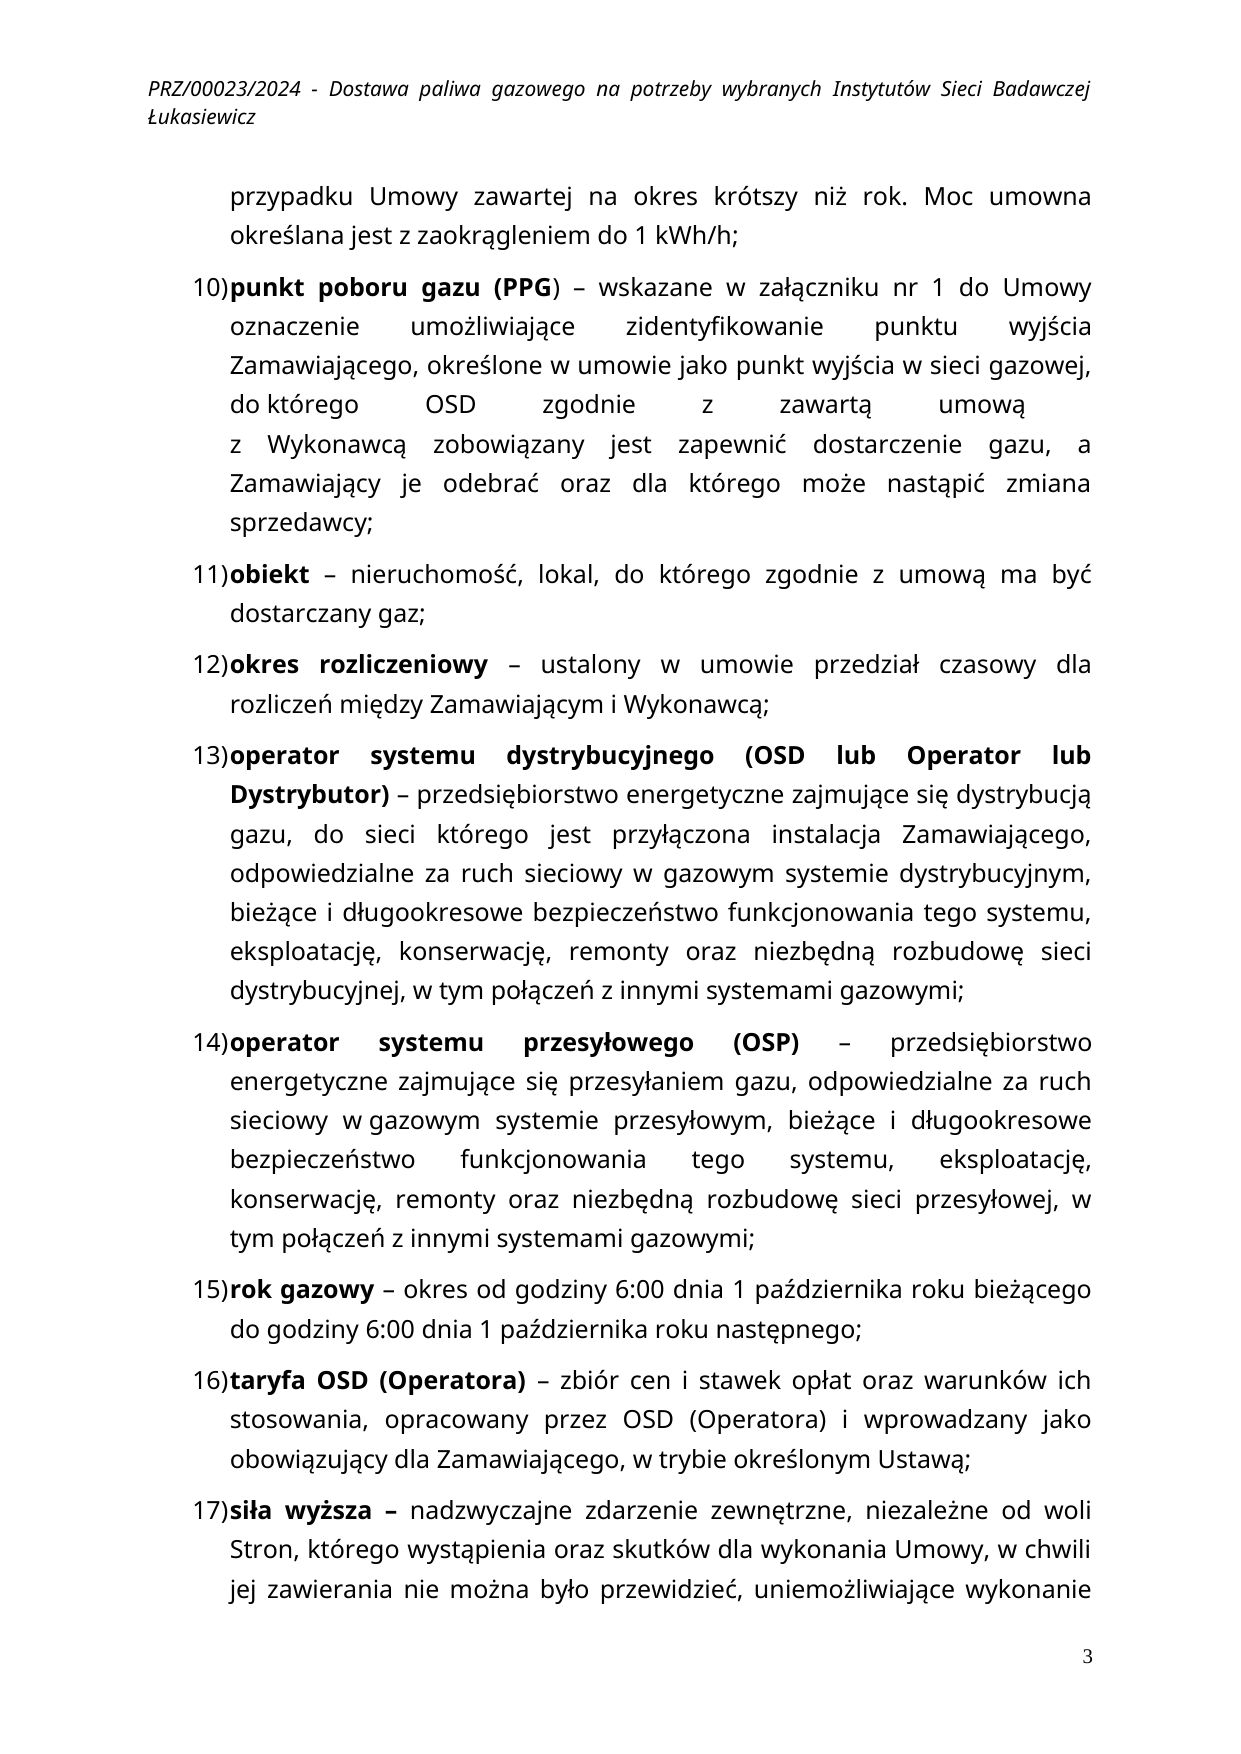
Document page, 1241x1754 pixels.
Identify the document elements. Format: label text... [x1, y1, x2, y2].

list rok gazowy – okres od godziny 6:00 dnia 1 października roku bieżącego do godziny 6:00 dnia 1 października roku następnego; [192, 1272, 1092, 1345]
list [192, 1493, 1092, 1605]
list operator systemu dystrybucyjnego (OSD lub Operator lub Dystrybutor) – przedsiębiorstwo energetyczne zajmujące się dystrybucją gazu, do sieci którego jest przyłączona instalacja Zamawiającego, odpowiedzialne za ruch sieciowy w gazowym systemie dystrybucyjnym, bieżące i długookresowe bezpieczeństwo funkcjonowania tego systemu, eksploatację, konserwację, remonty oraz niezbędną rozbudowę sieci dystrybucyjnej, w tym połączeń z innymi systemami gazowymi; [192, 738, 1092, 1007]
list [192, 179, 1092, 252]
list taryfa OSD (Operatora) – zbiór cen i stawek opłat oraz warunków ich stosowania, opracowany przez OSD (Operatora) i wprowadzany jako obowiązujący dla Zamawiającego, w trybie określonym Ustawą; [192, 1363, 1092, 1475]
list operator systemu przesyłowego (OSP) – przedsiębiorstwo energetyczne zajmujące się przesyłaniem gazu, odpowiedzialne za ruch sieciowy w gazowym systemie przesyłowym, bieżące i długookresowe bezpieczeństwo funkcjonowania tego systemu, eksploatację, konserwację, remonty oraz niezbędną rozbudowę sieci przesyłowej, w tym połączeń z innymi systemami gazowymi; [192, 1024, 1092, 1254]
list obiekt – nieruchomość, lokal, do którego zgodnie z umową ma być dostarczany gaz; [192, 556, 1092, 629]
list punkt poboru gazu (PPG) – wskazane w załączniku nr 1 do Umowy oznaczenie umożliwiające zidentyfikowanie punktu wyjścia Zamawiającego, określone w umowie jako punkt wyjścia w sieci gazowej, do którego OSD zgodnie z zawartą umową z Wykonawcą zobowiązany jest zapewnić dostarczenie gazu, a Zamawiający je odebrać oraz dla którego może nastąpić zmiana sprzedawcy; [192, 269, 1092, 539]
list okres rozliczeniowy – ustalony w umowie przedział czasowy dla rozliczeń między Zamawiającym i Wykonawcą; [192, 647, 1092, 720]
